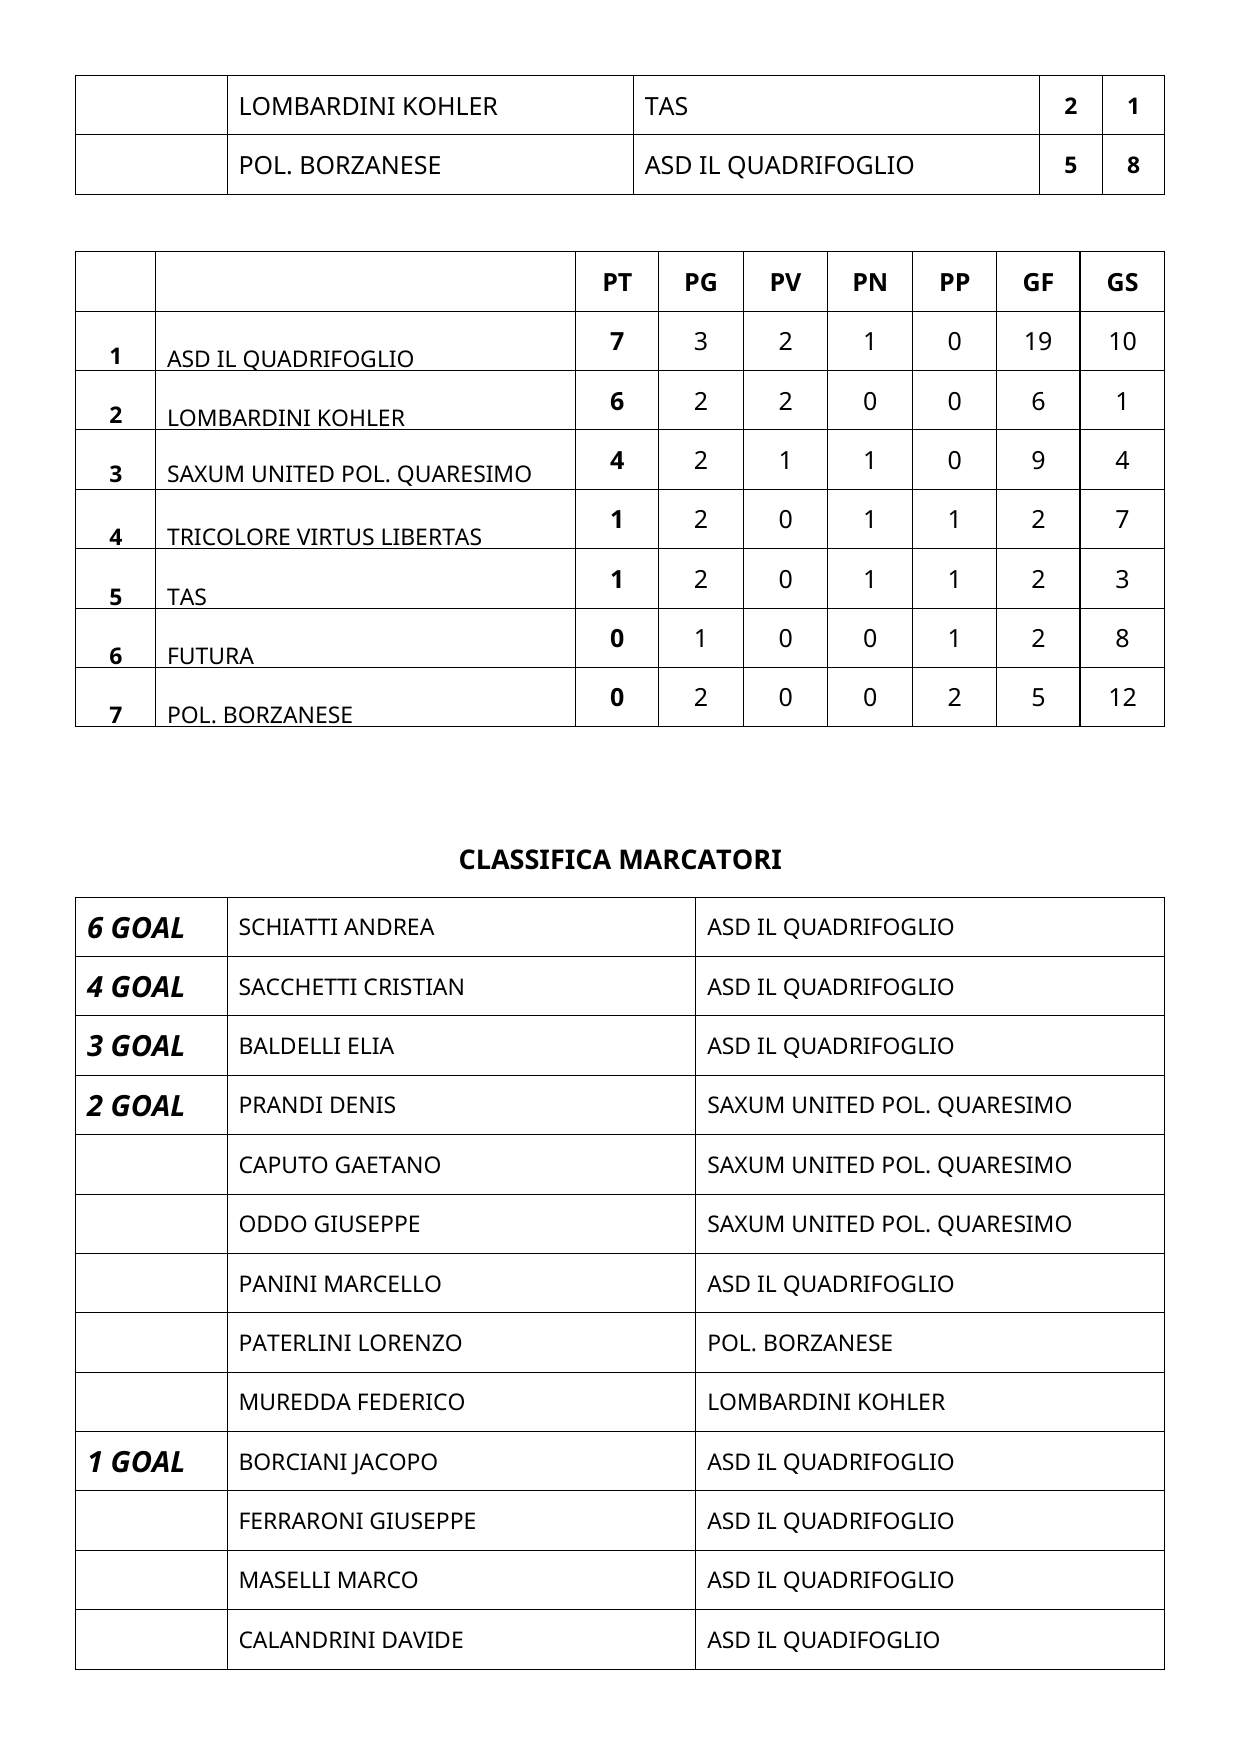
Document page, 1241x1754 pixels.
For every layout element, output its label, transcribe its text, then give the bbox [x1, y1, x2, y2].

table_cell 3 [1081, 549, 1164, 607]
table_cell ASD IL QUADRIFOGLIO [634, 135, 1039, 194]
table_cell CAPUTO GAETANO [228, 1135, 695, 1193]
table_header PV [744, 252, 827, 311]
table_cell TRICOLORE VIRTUS LIBERTAS SOCIAL [156, 490, 575, 548]
table_cell 1 [76, 312, 155, 370]
table_cell 5 [1040, 135, 1102, 194]
table_cell 5 [76, 549, 155, 607]
table_cell 0 [576, 668, 658, 726]
table_cell SAXUM UNITED POL. QUARESIMO [696, 1135, 1164, 1193]
table_cell POL. BORZANESE [228, 135, 633, 194]
table_cell 5 [997, 668, 1079, 726]
table_cell 4 GOAL [76, 957, 227, 1015]
table_cell [76, 1610, 227, 1668]
table_cell 2 [659, 490, 743, 548]
table_cell 8 [1081, 609, 1164, 667]
table_cell SACCHETTI CRISTIAN [228, 957, 695, 1015]
table_cell MASELLI MARCO [228, 1551, 695, 1609]
table_cell 10 [1081, 312, 1164, 370]
table_cell 1 [828, 549, 912, 607]
table_cell 19 [997, 312, 1079, 370]
table_cell 1 [576, 490, 658, 548]
table_cell 0 [913, 430, 996, 489]
table_cell 2 [913, 668, 996, 726]
table_cell 2 [997, 549, 1079, 607]
table_cell 2 [659, 668, 743, 726]
table_cell 1 [913, 490, 996, 548]
table_cell PATERLINI LORENZO [228, 1313, 695, 1372]
table_cell 0 [744, 490, 827, 548]
table_cell LOMBARDINI KOHLER [696, 1373, 1164, 1431]
table_cell ASD IL QUADIFOGLIO [696, 1610, 1164, 1668]
table_cell 2 [659, 430, 743, 489]
table_cell ODDO GIUSEPPE [228, 1195, 695, 1253]
table_cell [76, 135, 227, 194]
table_header 6 GOAL [76, 898, 227, 956]
table_cell 12 [1081, 668, 1164, 726]
table_cell POL. BORZANESE [696, 1313, 1164, 1372]
table_header GF [997, 252, 1079, 311]
table_cell 1 [659, 609, 743, 667]
table_cell 9 [997, 430, 1079, 489]
table_cell 2 [659, 371, 743, 429]
table_cell 1 [828, 430, 912, 489]
table_cell 4 [76, 490, 155, 548]
table_header PN [828, 252, 912, 311]
table_cell 0 [744, 609, 827, 667]
table_cell 0 [828, 668, 912, 726]
table_header SCHIATTI ANDREA [228, 898, 695, 956]
table_cell 0 [576, 609, 658, 667]
table_cell BORCIANI JACOPO [228, 1432, 695, 1490]
table_cell 0 [828, 371, 912, 429]
table_cell LOMBARDINI KOHLER [156, 371, 575, 429]
table_cell 1 [828, 312, 912, 370]
table_cell ASD IL QUADRIFOGLIO [696, 1491, 1164, 1550]
table_cell [76, 1373, 227, 1431]
table_cell ASD IL QUADRIFOGLIO [156, 312, 575, 370]
table_cell SAXUM UNITED POL. QUARESIMO [696, 1195, 1164, 1253]
table_cell 0 [828, 609, 912, 667]
table_cell PANINI MARCELLO [228, 1254, 695, 1312]
table_cell PRANDI DENIS [228, 1076, 695, 1134]
table_cell 3 GOAL [76, 1016, 227, 1075]
table_cell 7 [1081, 490, 1164, 548]
table_cell 2 [659, 549, 743, 607]
table_cell 2 [76, 371, 155, 429]
table_cell 1 [1103, 76, 1164, 134]
table_cell 7 [76, 668, 155, 726]
table_cell 1 GOAL [76, 1432, 227, 1490]
table_cell FERRARONI GIUSEPPE [228, 1491, 695, 1550]
table_cell 1 [744, 430, 827, 489]
table_cell [76, 1313, 227, 1372]
table_cell 3 [76, 430, 155, 489]
table_cell 2 [744, 371, 827, 429]
table_cell 8 [1103, 135, 1164, 194]
table_cell ASD IL QUADRIFOGLIO [696, 1016, 1164, 1075]
table_cell 0 [913, 371, 996, 429]
table_cell 1 [913, 549, 996, 607]
table_cell ASD IL QUADRIFOGLIO [696, 957, 1164, 1015]
table_cell 6 [997, 371, 1079, 429]
table_cell 2 GOAL [76, 1076, 227, 1134]
table_cell [76, 1135, 227, 1193]
table_cell SAXUM UNITED POL. QUARESIMO [156, 430, 575, 489]
table_cell CALANDRINI DAVIDE [228, 1610, 695, 1668]
table_cell [76, 1254, 227, 1312]
table_cell ASD IL QUADRIFOGLIO [696, 1432, 1164, 1490]
table_header PT [576, 252, 658, 311]
table_cell ASD IL QUADRIFOGLIO [696, 1254, 1164, 1312]
table_cell [76, 1491, 227, 1550]
text CLASSIFICA MARCATORI [75, 840, 1165, 877]
table_cell 0 [744, 549, 827, 607]
table_cell POL. BORZANESE [156, 668, 575, 726]
table_cell TAS [634, 76, 1039, 134]
table_cell LOMBARDINI KOHLER [228, 76, 633, 134]
table_cell [76, 1195, 227, 1253]
table_header [76, 252, 155, 311]
table_cell 1 [576, 549, 658, 607]
table_cell 6 [576, 371, 658, 429]
table_cell 6 [76, 609, 155, 667]
table_cell 2 [1040, 76, 1102, 134]
table_cell 3 [659, 312, 743, 370]
table_cell 2 [744, 312, 827, 370]
table_header [156, 252, 575, 311]
table_header PP [913, 252, 996, 311]
table_cell MUREDDA FEDERICO [228, 1373, 695, 1431]
table_cell 1 [828, 490, 912, 548]
table_header ASD IL QUADRIFOGLIO [696, 898, 1164, 956]
table_cell [76, 76, 227, 134]
table_cell 4 [1081, 430, 1164, 489]
table_cell 2 [997, 609, 1079, 667]
table_cell 2 [997, 490, 1079, 548]
table_cell BALDELLI ELIA [228, 1016, 695, 1075]
table_cell 4 [576, 430, 658, 489]
table_cell 1 [913, 609, 996, 667]
table_cell ASD IL QUADRIFOGLIO [696, 1551, 1164, 1609]
table_cell TAS [156, 549, 575, 607]
table_cell 7 [576, 312, 658, 370]
table_cell [76, 1551, 227, 1609]
table_cell SAXUM UNITED POL. QUARESIMO [696, 1076, 1164, 1134]
table_cell 0 [913, 312, 996, 370]
table_header GS [1081, 252, 1164, 311]
table_cell 1 [1081, 371, 1164, 429]
table_header PG [659, 252, 743, 311]
table_cell FUTURA [156, 609, 575, 667]
table_cell 0 [744, 668, 827, 726]
